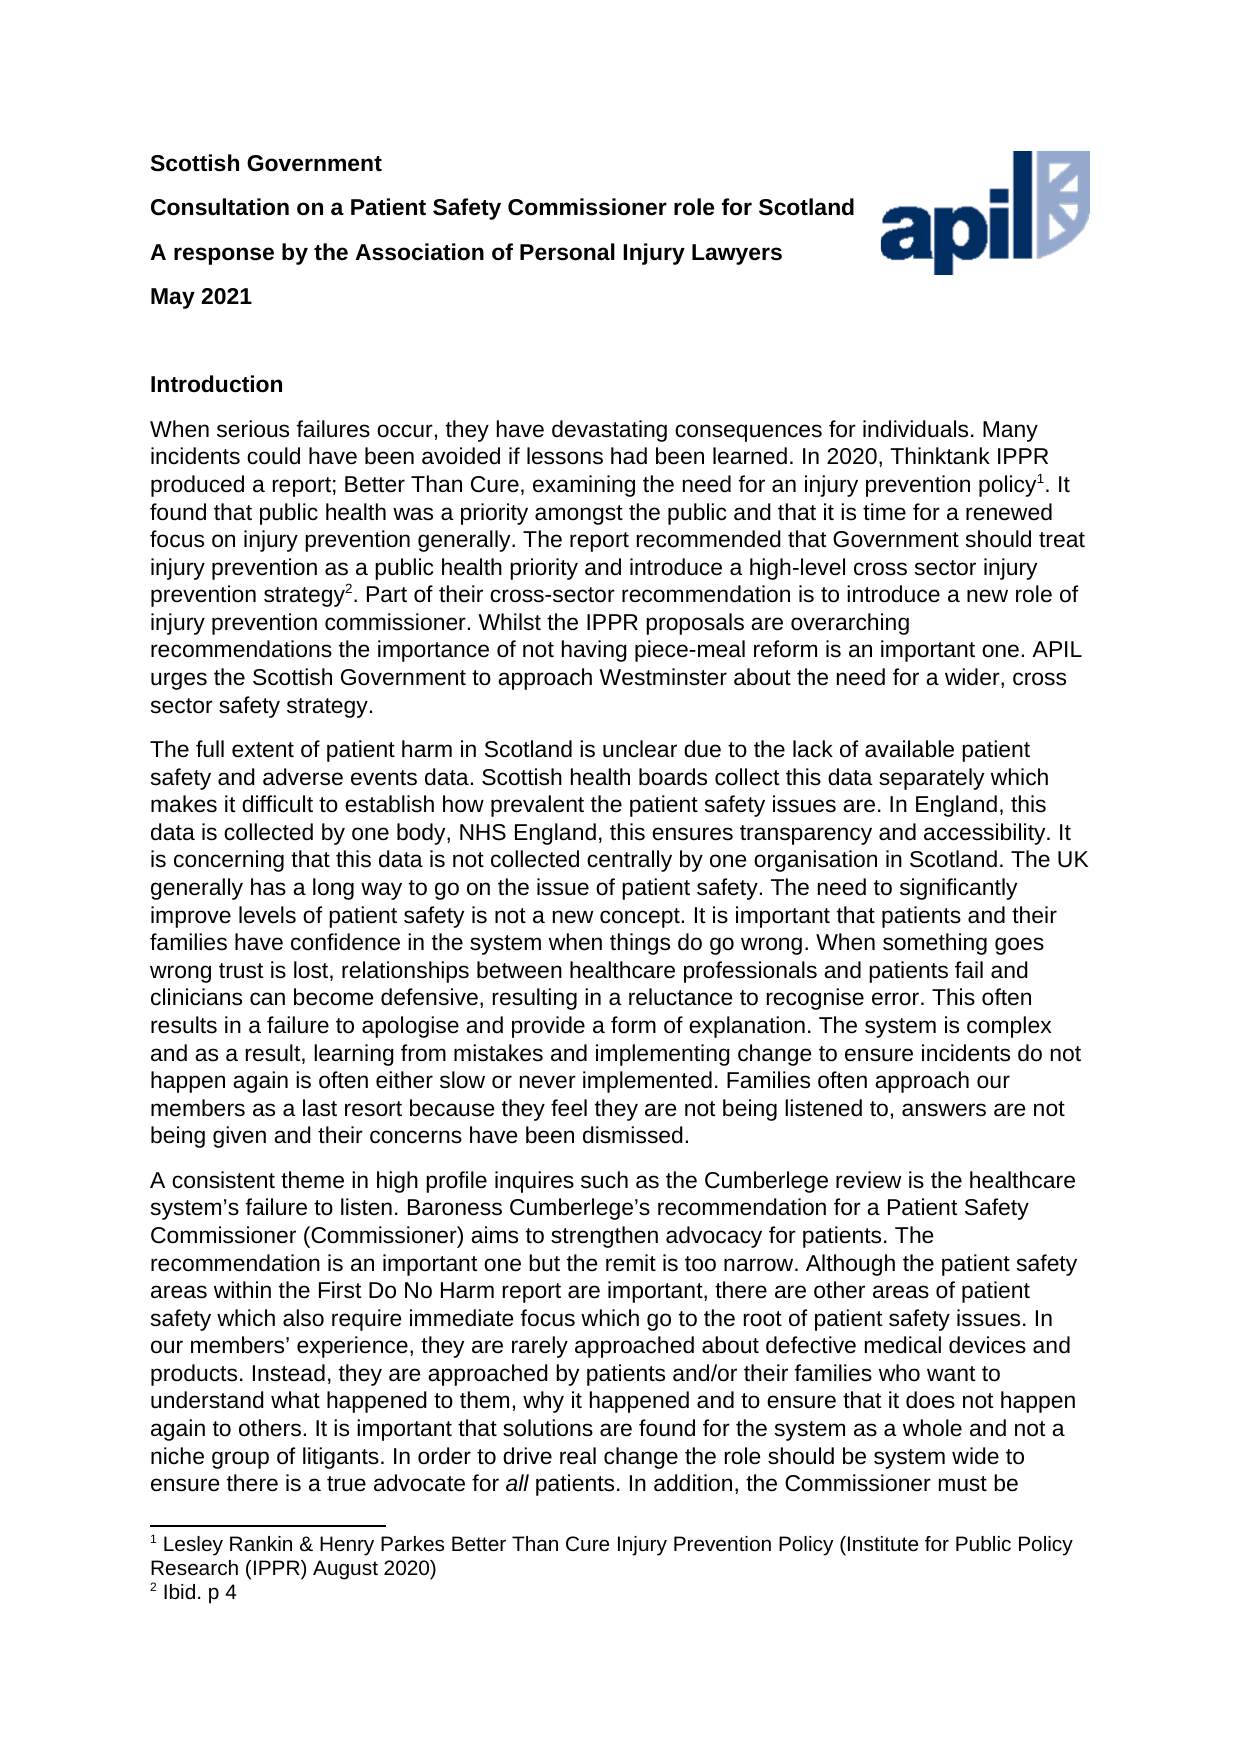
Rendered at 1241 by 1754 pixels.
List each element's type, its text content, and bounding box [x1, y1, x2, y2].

text The full extent of patient harm in Scotland is unclear due to the lack of available patient safety and adverse events data. Scottish health boards collect this data separately which makes it difficult to establish how prevalent the patient safety issues are. In England, this data is collected by one body, NHS England, this ensures transparency and accessibility. It is concerning that this data is not collected centrally by one organisation in Scotland. The UK generally has a long way to go on the issue of patient safety. The need to significantly improve levels of patient safety is not a new concept. It is important that patients and their families have confidence in the system when things do go wrong. When something goes wrong trust is lost, relationships between healthcare professionals and patients fail and clinicians can become defensive, resulting in a reluctance to recognise error. This often results in a failure to apologise and provide a form of explanation. The system is complex and as a result, learning from mistakes and implementing change to ensure incidents do not happen again is often either slow or never implemented. Families often approach our members as a last resort because they feel they are not being listened to, answers are not being given and their concerns have been dismissed. [150, 736, 1090, 1149]
text A response by the Association of Personal Injury Lawyers [150, 238, 880, 265]
picture [880, 151, 1090, 275]
text Consultation on a Patient Safety Commissioner role for Scotland [150, 194, 880, 221]
text Introduction [150, 371, 1090, 398]
text When serious failures occur, they have devastating consequences for individuals. Many incidents could have been avoided if lessons had been learned. In 2020, Thinktank IPPR produced a report; Better Than Cure, examining the need for an injury prevention policy. It found that public health was a priority amongst the public and that it is time for a renewed focus on injury prevention generally. The report recommended that Government should treat injury prevention as a public health priority and introduce a high-level cross sector injury prevention strategy. Part of their cross-sector recommendation is to introduce a new role of injury prevention commissioner. Whilst the IPPR proposals are overarching recommendations the importance of not having piece-meal reform is an important one. APIL urges the Scottish Government to approach Westminster about the need for a wider, cross sector safety strategy. [150, 416, 1090, 718]
text Scottish Government [150, 150, 1090, 176]
text May 2021 [150, 283, 1090, 309]
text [150, 1167, 1090, 1497]
